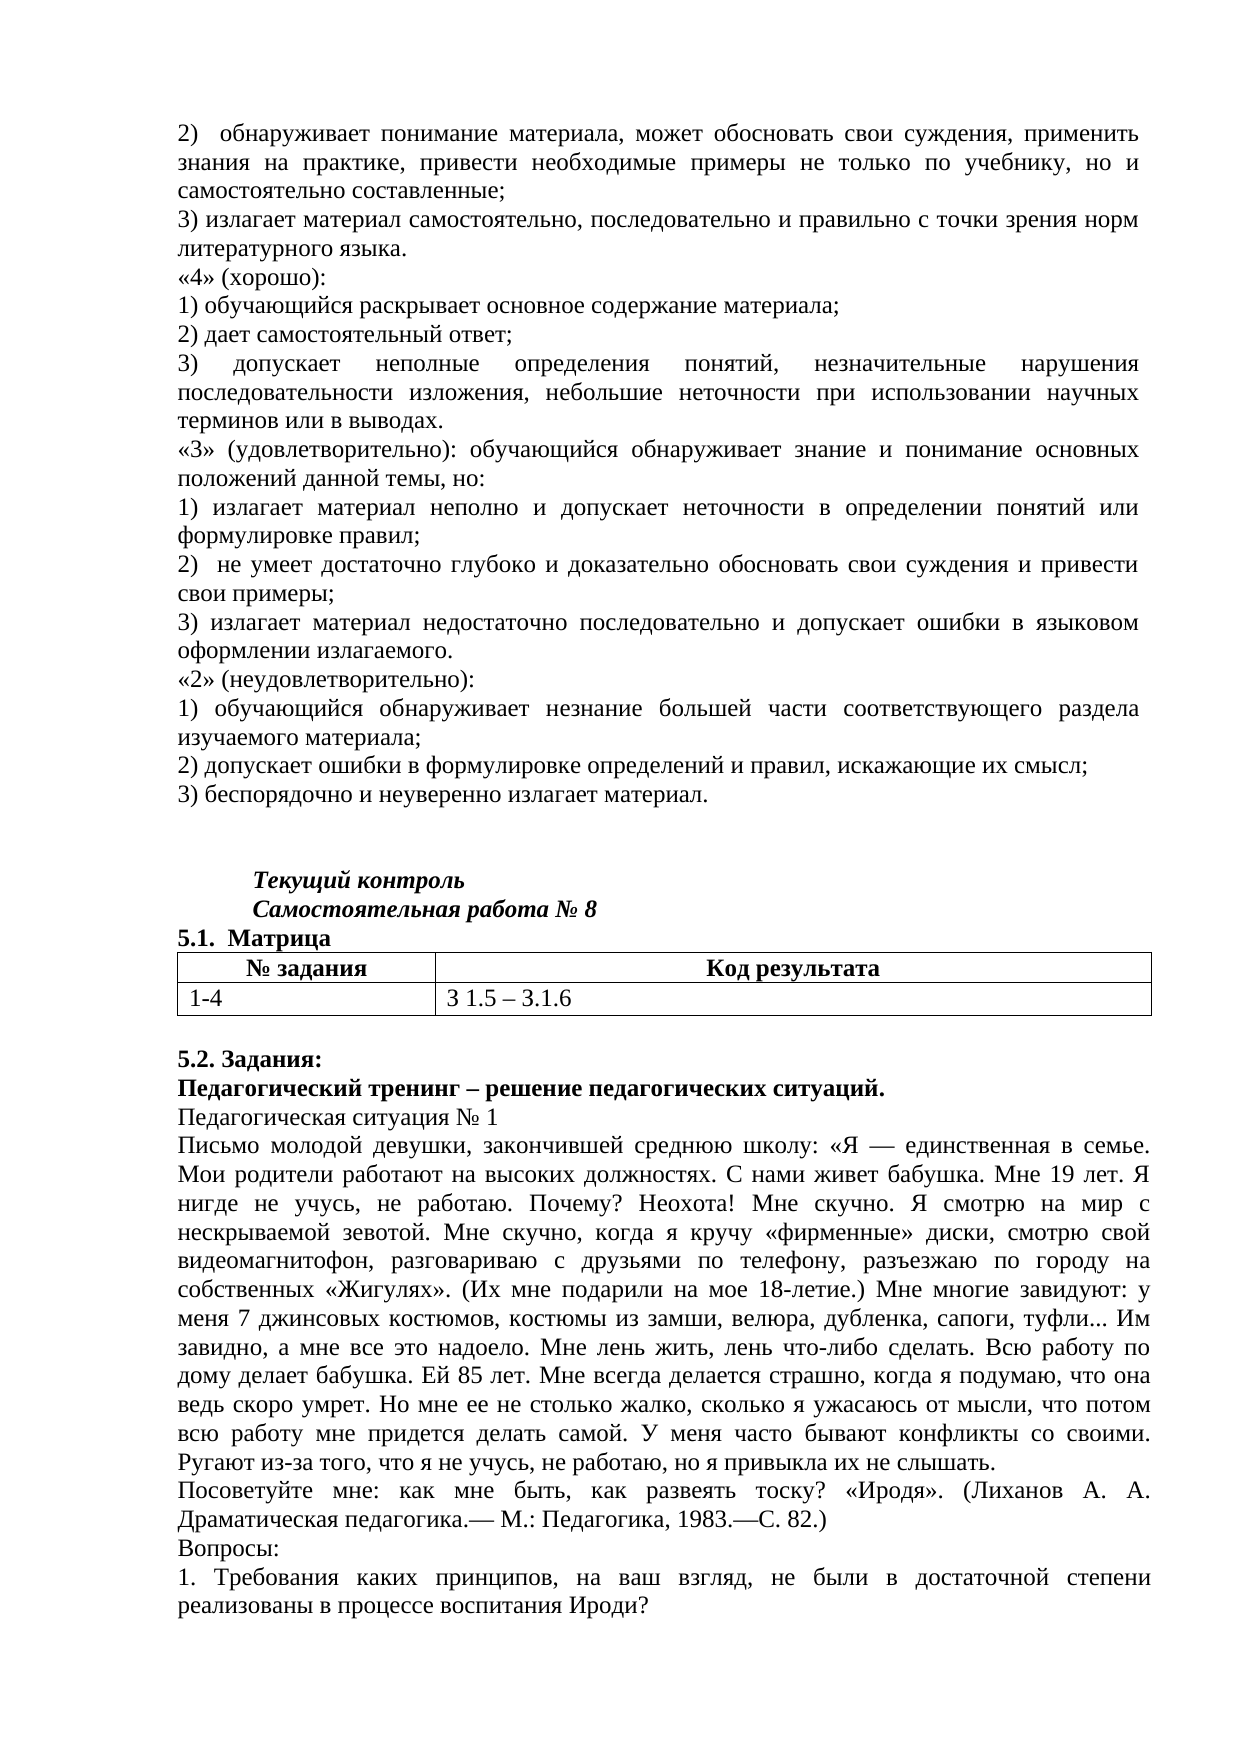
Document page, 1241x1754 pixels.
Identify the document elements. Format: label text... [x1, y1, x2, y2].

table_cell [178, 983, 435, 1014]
text Педагогический тренинг – решение педагогических ситуаций. [177, 1073, 1152, 1102]
text «4» (хорошо): [177, 262, 1140, 291]
text 2) не умеет достаточно глубоко и доказательно обосновать свои суждения и привести свои примеры; [177, 549, 1140, 607]
text 1) обучающийся раскрывает основное содержание материала; [177, 291, 1140, 319]
text 3) излагает материал самостоятельно, последовательно и правильно с точки зрения норм литературного языка. [177, 204, 1140, 262]
text 3) беспорядочно и неуверенно излагает материал. [177, 779, 1140, 808]
text «2» (неудовлетворительно): [177, 664, 1140, 693]
text Вопросы: [177, 1533, 1152, 1562]
text «3» (удовлетворительно): обучающийся обнаруживает знание и понимание основных положений данной темы, но: [177, 434, 1140, 492]
text Посоветуйте мне: как мне быть, как развеять тоску? «Иродя». (Лиханов А. А. Драматическая педагогика.— М.: Педагогика, 1983.—С. 82.) [177, 1476, 1152, 1533]
text Педагогическая ситуация № 1 [177, 1102, 1152, 1131]
text 2) допускает ошибки в формулировке определений и правил, искажающие их смысл; [177, 751, 1140, 779]
text Самостоятельная работа № 8 [252, 894, 1152, 923]
text 5.1. Матрица [177, 923, 1152, 952]
text 5.2. Задания: [177, 1044, 1152, 1073]
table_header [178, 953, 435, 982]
text 1. Требования каких принципов, на ваш взгляд, не были в достаточной степени реализованы в процессе воспитания Ироди? [177, 1562, 1152, 1619]
text 3) допускает неполные определения понятий, незначительные нарушения последовательности изложения, небольшие неточности при использовании научных терминов или в выводах. [177, 348, 1140, 434]
text 2) дает самостоятельный ответ; [177, 319, 1140, 348]
text 1) обучающийся обнаруживает незнание большей части соответствующего раздела изучаемого материала; [177, 693, 1140, 751]
text 3) излагает материал недостаточно последовательно и допускает ошибки в языковом оформлении излагаемого. [177, 607, 1140, 664]
text Текущий контроль [252, 866, 1152, 894]
text 1) излагает материал неполно и допускает неточности в определении понятий или формулировке правил; [177, 492, 1140, 549]
text 2) обнаруживает понимание материала, может обосновать свои суждения, применить знания на практике, привести необходимые примеры не только по учебнику, но и самостоятельно составленные; [177, 118, 1140, 204]
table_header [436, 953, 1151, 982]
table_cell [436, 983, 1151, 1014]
text Письмо молодой девушки, закончившей среднюю школу: «Я — единственная в семье. Мои родители работают на высоких должностях. С нами живет бабушка. Мне 19 лет. Я нигде не учусь, не работаю. Почему? Неохота! Мне скучно. Я смотрю на мир с нескрываемой зевотой. Мне скучно, когда я кручу «фирменные» диски, смотрю свой видеомагнитофон, разговариваю с друзьями по телефону, разъезжаю по городу на собственных «Жигулях». (Их мне подарили на мое 18-летие.) Мне многие завидуют: у меня 7 джинсовых костюмов, костюмы из замши, велюра, дубленка, сапоги, туфли... Им завидно, а мне все это надоело. Мне лень жить, лень что-либо сделать. Всю работу по дому делает бабушка. Ей 85 лет. Мне всегда делается страшно, когда я подумаю, что она ведь скоро умрет. Но мне ее не столько жалко, сколько я ужасаюсь от мысли, что потом всю работу мне придется делать самой. У меня часто бывают конфликты со своими. Ругают из-за того, что я не учусь, не работаю, но я привыкла их не слышать. [177, 1131, 1152, 1476]
